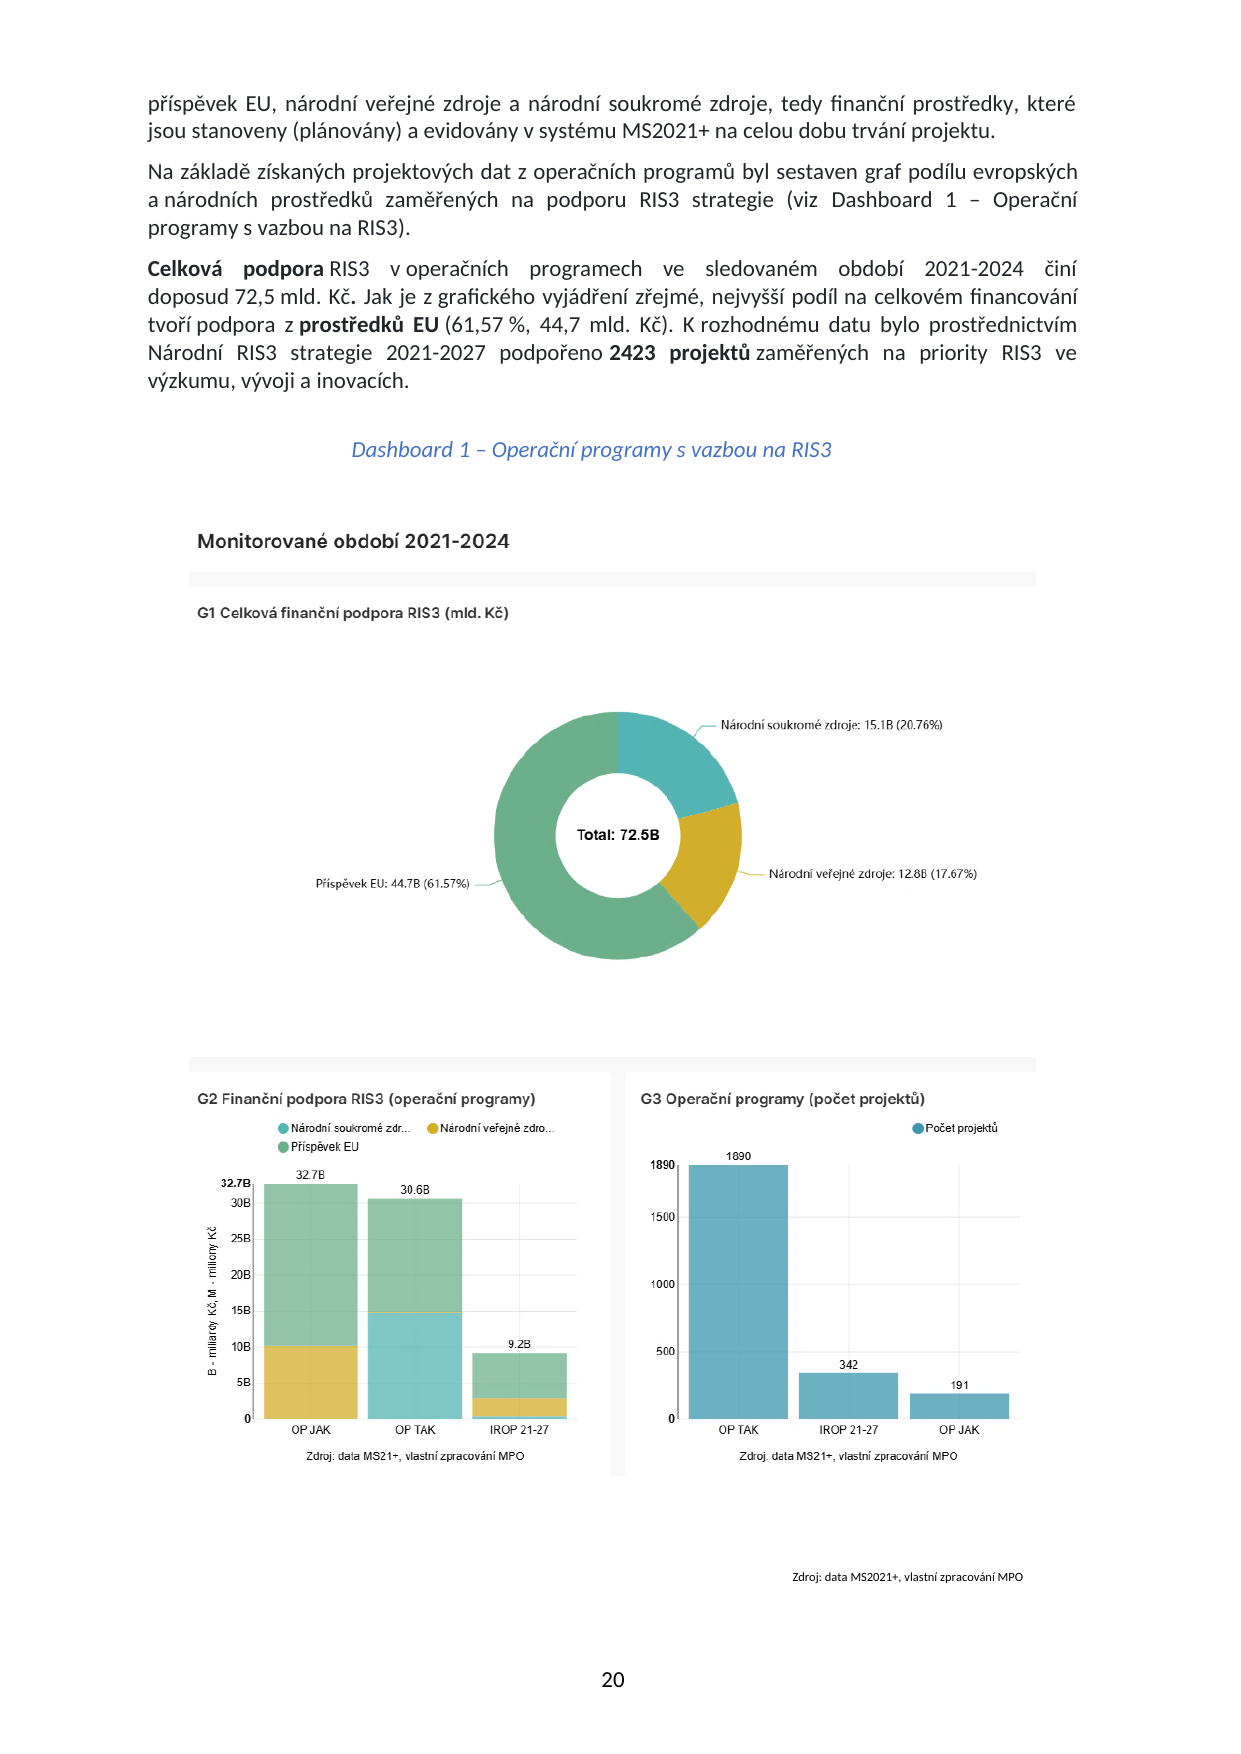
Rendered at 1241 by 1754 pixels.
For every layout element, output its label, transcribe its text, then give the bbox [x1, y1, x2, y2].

text Zdroj: data MS2021+, vlastní zpracování MPO [664, 1569, 1078, 1584]
picture [189, 516, 1037, 1476]
text Celková podpora RIS3 v operačních programech ve sledovaném období 2021-2024 činí doposud 72,5 mld. Kč. Jak je z grafického vyjádření zřejmé, nejvyšší podíl na celkovém financování tvoří podpora z prostředků EU (61,57 %, 44,7 mld. Kč). K rozhodnému datu bylo prostřednictvím Národní RIS3 strategie 2021-2027 podpořeno 2423 projektů zaměřených na priority RIS3 ve výzkumu, vývoji a inovacích. [148, 254, 1078, 394]
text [148, 89, 1078, 145]
